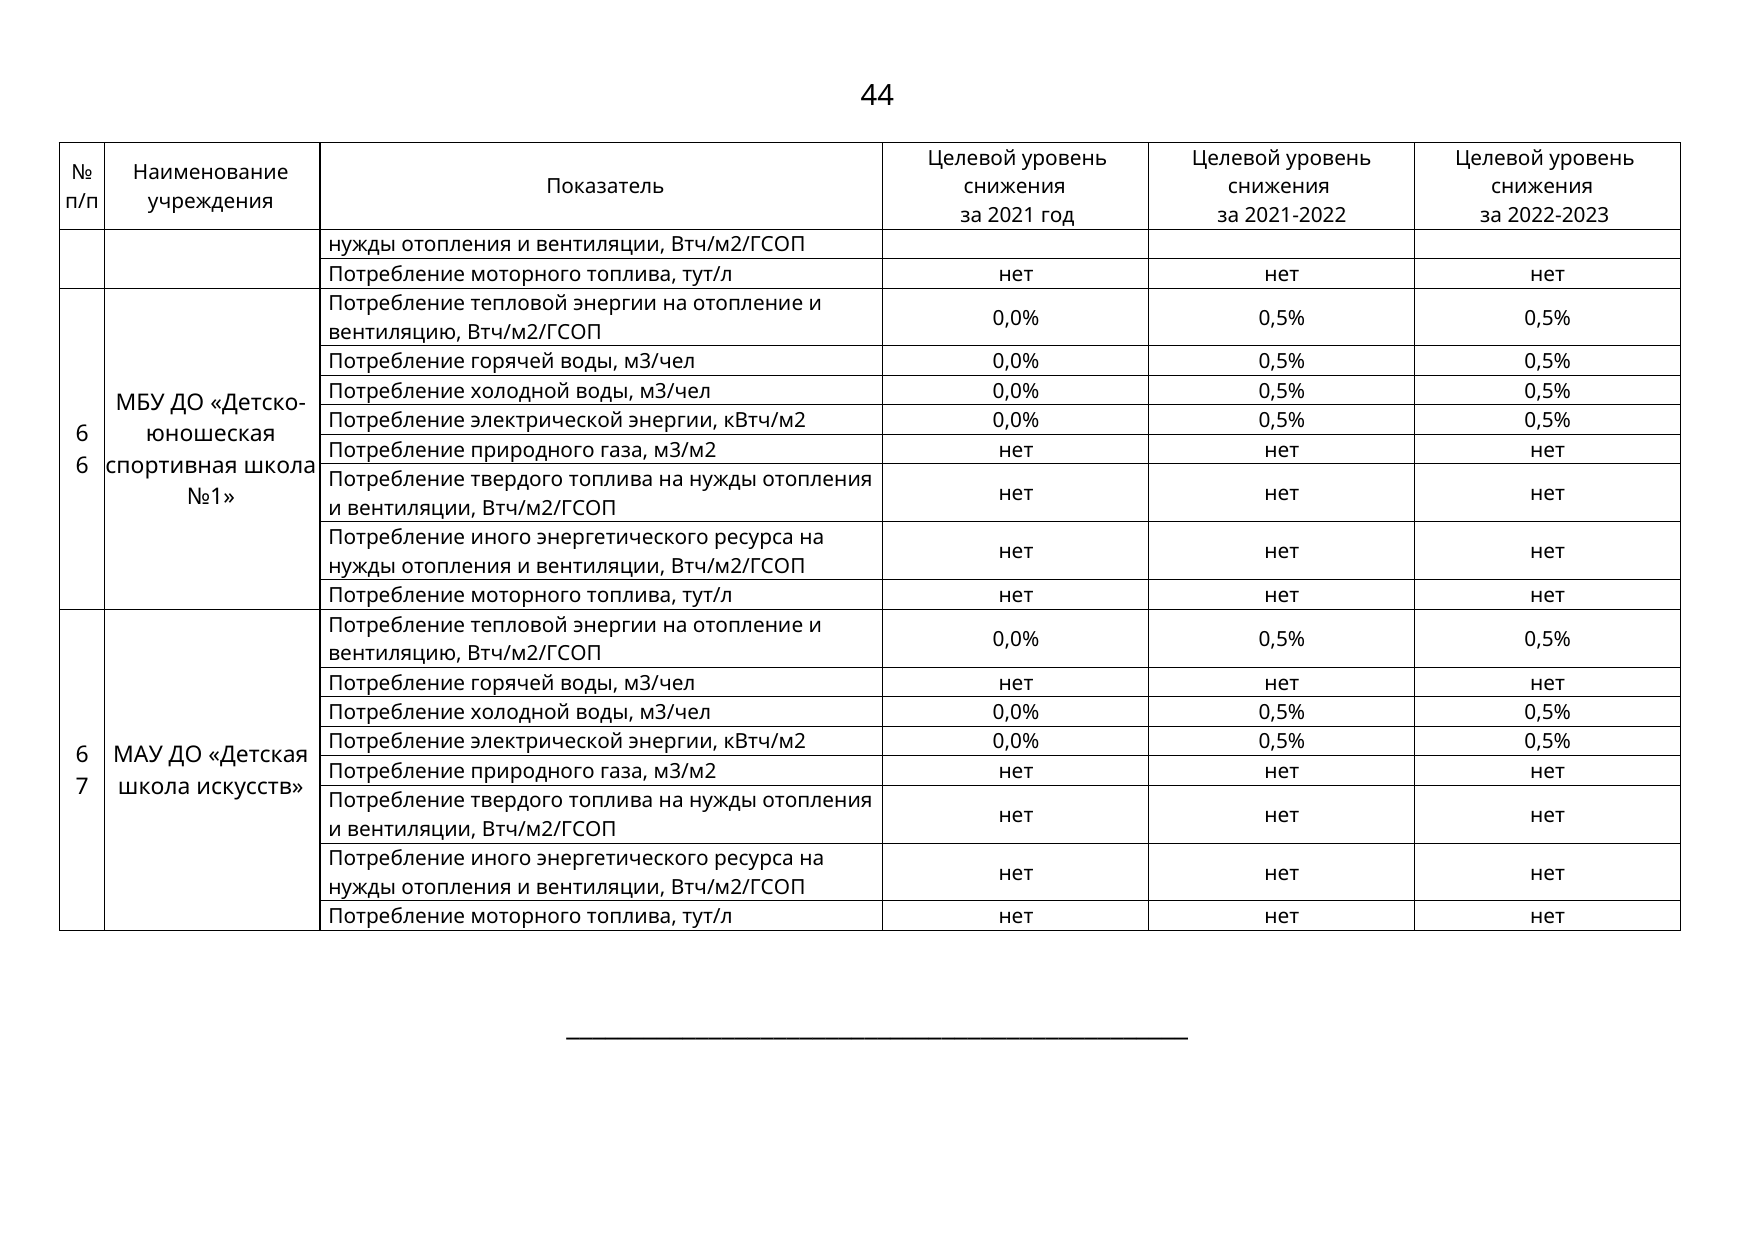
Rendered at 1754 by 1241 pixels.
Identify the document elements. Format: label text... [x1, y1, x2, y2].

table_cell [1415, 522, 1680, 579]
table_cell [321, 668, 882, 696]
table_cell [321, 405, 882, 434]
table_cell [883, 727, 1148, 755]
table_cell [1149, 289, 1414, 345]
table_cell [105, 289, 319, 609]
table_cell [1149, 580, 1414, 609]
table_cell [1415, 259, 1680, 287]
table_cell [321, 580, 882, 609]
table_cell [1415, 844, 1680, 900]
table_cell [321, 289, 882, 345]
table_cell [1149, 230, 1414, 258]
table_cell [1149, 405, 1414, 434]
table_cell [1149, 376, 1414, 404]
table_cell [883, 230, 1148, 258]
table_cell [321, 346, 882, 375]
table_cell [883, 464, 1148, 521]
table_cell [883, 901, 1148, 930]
table_header Наименование учреждения [105, 143, 319, 228]
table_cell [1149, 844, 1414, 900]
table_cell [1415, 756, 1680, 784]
table_header Целевой уровень снижения за 2021 год [883, 143, 1148, 228]
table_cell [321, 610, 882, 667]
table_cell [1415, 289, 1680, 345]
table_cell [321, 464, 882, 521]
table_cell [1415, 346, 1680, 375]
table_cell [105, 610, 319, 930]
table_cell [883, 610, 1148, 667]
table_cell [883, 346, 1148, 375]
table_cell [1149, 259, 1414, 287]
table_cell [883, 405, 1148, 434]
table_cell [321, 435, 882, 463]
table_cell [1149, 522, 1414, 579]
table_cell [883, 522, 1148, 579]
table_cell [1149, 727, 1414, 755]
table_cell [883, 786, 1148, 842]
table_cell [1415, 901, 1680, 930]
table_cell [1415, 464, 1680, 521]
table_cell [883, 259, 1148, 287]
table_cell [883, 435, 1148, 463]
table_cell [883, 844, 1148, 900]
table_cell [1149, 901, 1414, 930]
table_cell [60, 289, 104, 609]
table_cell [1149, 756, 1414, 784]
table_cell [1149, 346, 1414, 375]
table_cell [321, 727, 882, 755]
text ________________________________________________ [118, 1006, 1636, 1043]
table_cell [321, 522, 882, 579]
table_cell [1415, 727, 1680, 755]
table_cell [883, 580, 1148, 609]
table_header № п/п [60, 143, 104, 228]
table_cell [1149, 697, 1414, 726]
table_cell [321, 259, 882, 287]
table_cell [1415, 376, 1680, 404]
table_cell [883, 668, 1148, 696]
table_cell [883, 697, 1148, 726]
table_header Целевой уровень снижения за 2021-2022 [1149, 143, 1414, 228]
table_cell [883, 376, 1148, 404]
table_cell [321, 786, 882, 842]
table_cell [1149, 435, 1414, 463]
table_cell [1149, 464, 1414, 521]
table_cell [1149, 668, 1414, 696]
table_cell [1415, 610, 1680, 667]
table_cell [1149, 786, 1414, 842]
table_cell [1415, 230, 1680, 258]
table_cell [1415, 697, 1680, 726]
table_header Показатель [321, 143, 882, 228]
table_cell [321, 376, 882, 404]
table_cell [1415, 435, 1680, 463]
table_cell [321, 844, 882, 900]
table_header Целевой уровень снижения за 2022-2023 [1415, 143, 1680, 228]
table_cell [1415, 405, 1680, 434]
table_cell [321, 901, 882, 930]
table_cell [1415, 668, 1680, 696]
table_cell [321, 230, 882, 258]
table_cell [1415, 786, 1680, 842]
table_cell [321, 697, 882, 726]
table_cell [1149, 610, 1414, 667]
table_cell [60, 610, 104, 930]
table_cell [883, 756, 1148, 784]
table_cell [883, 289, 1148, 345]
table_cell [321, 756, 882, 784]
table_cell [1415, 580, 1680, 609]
